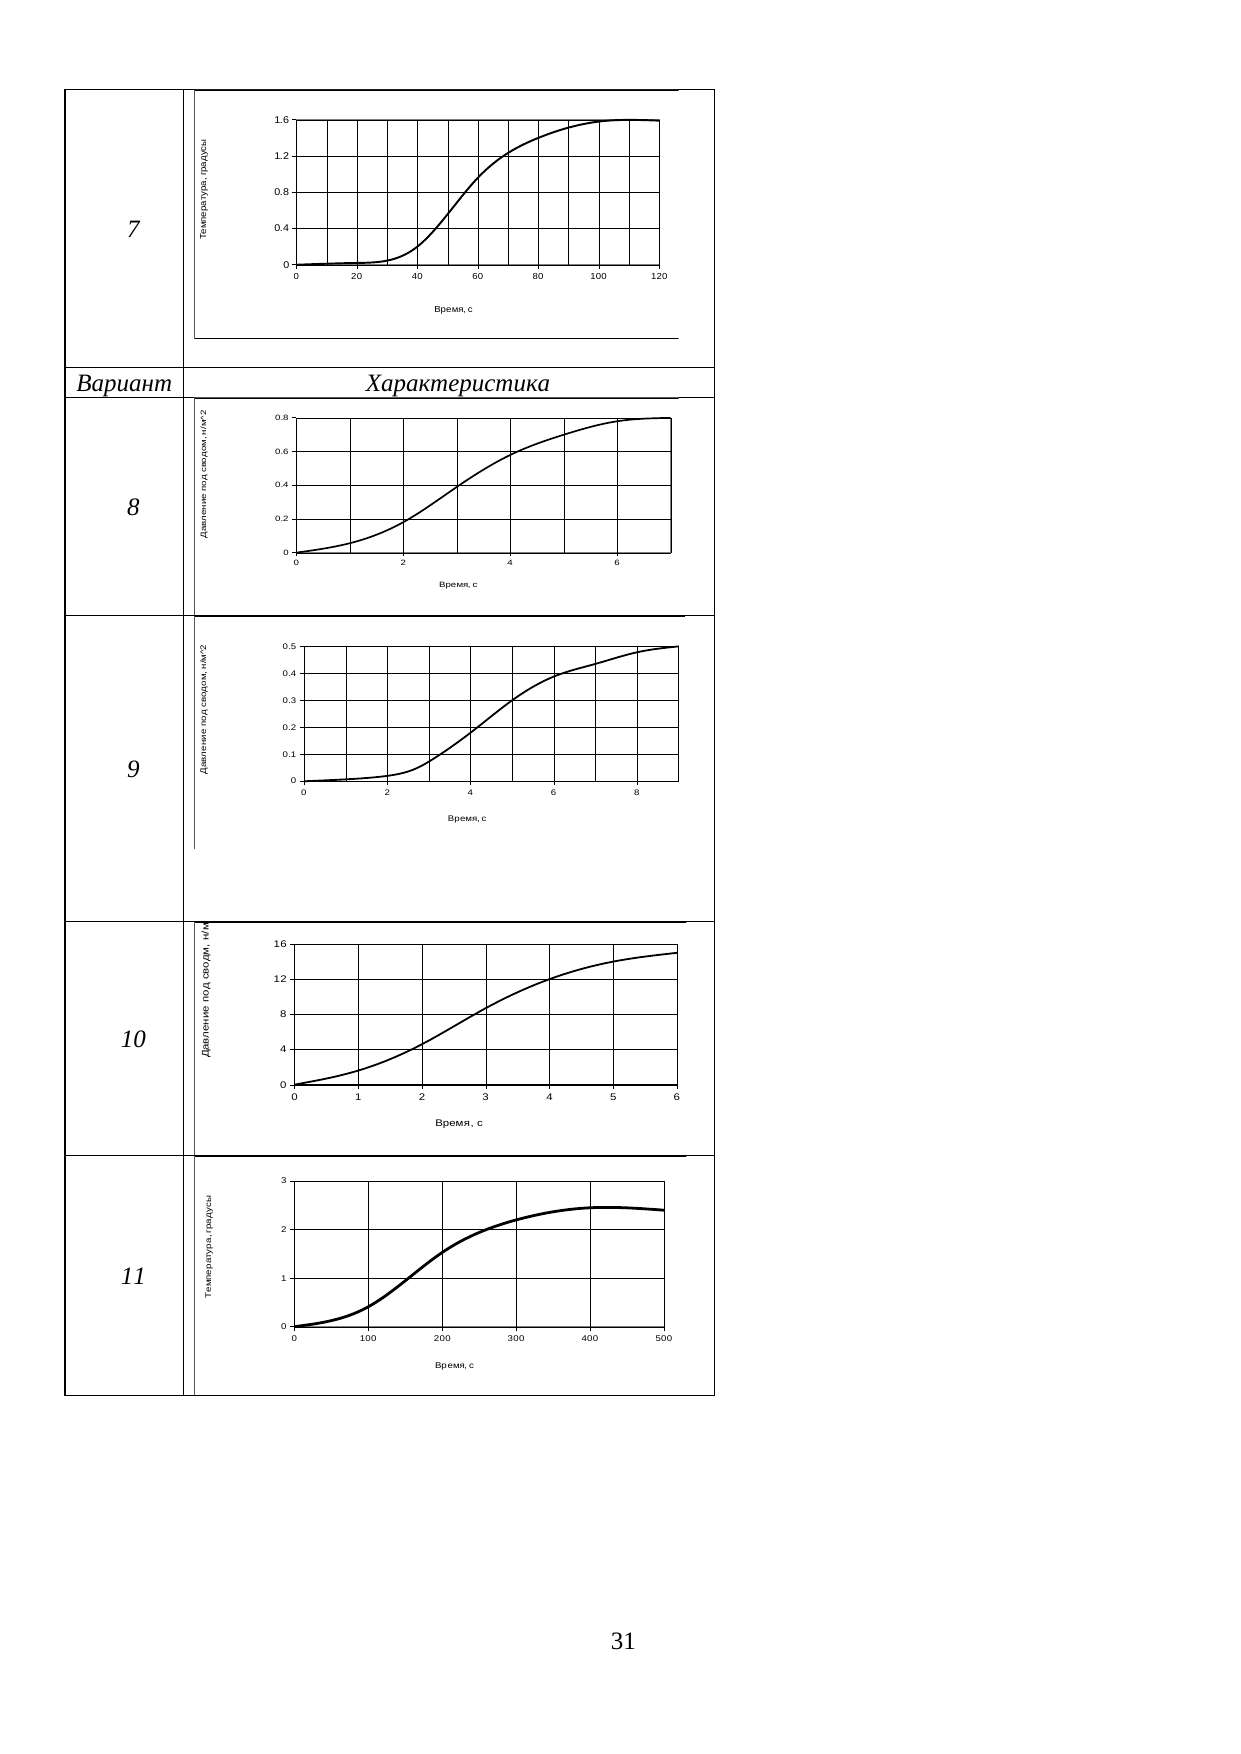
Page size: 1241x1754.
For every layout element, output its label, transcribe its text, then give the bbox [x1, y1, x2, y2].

table_cell [184, 1156, 194, 1395]
table_cell 9 [66, 616, 183, 921]
table_cell [687, 922, 714, 1155]
table_cell [184, 398, 194, 615]
table_cell [184, 922, 194, 1155]
table_cell 7 [66, 90, 183, 367]
table_cell [687, 1156, 714, 1395]
table_cell 10 [66, 922, 183, 1155]
table_cell 11 [66, 1156, 183, 1395]
table_cell 8 [66, 398, 183, 615]
table_cell [184, 616, 714, 921]
table_cell Характеристика [184, 368, 714, 397]
table_cell [679, 398, 714, 615]
table_cell Вариант [66, 368, 183, 397]
table_cell [184, 90, 714, 367]
